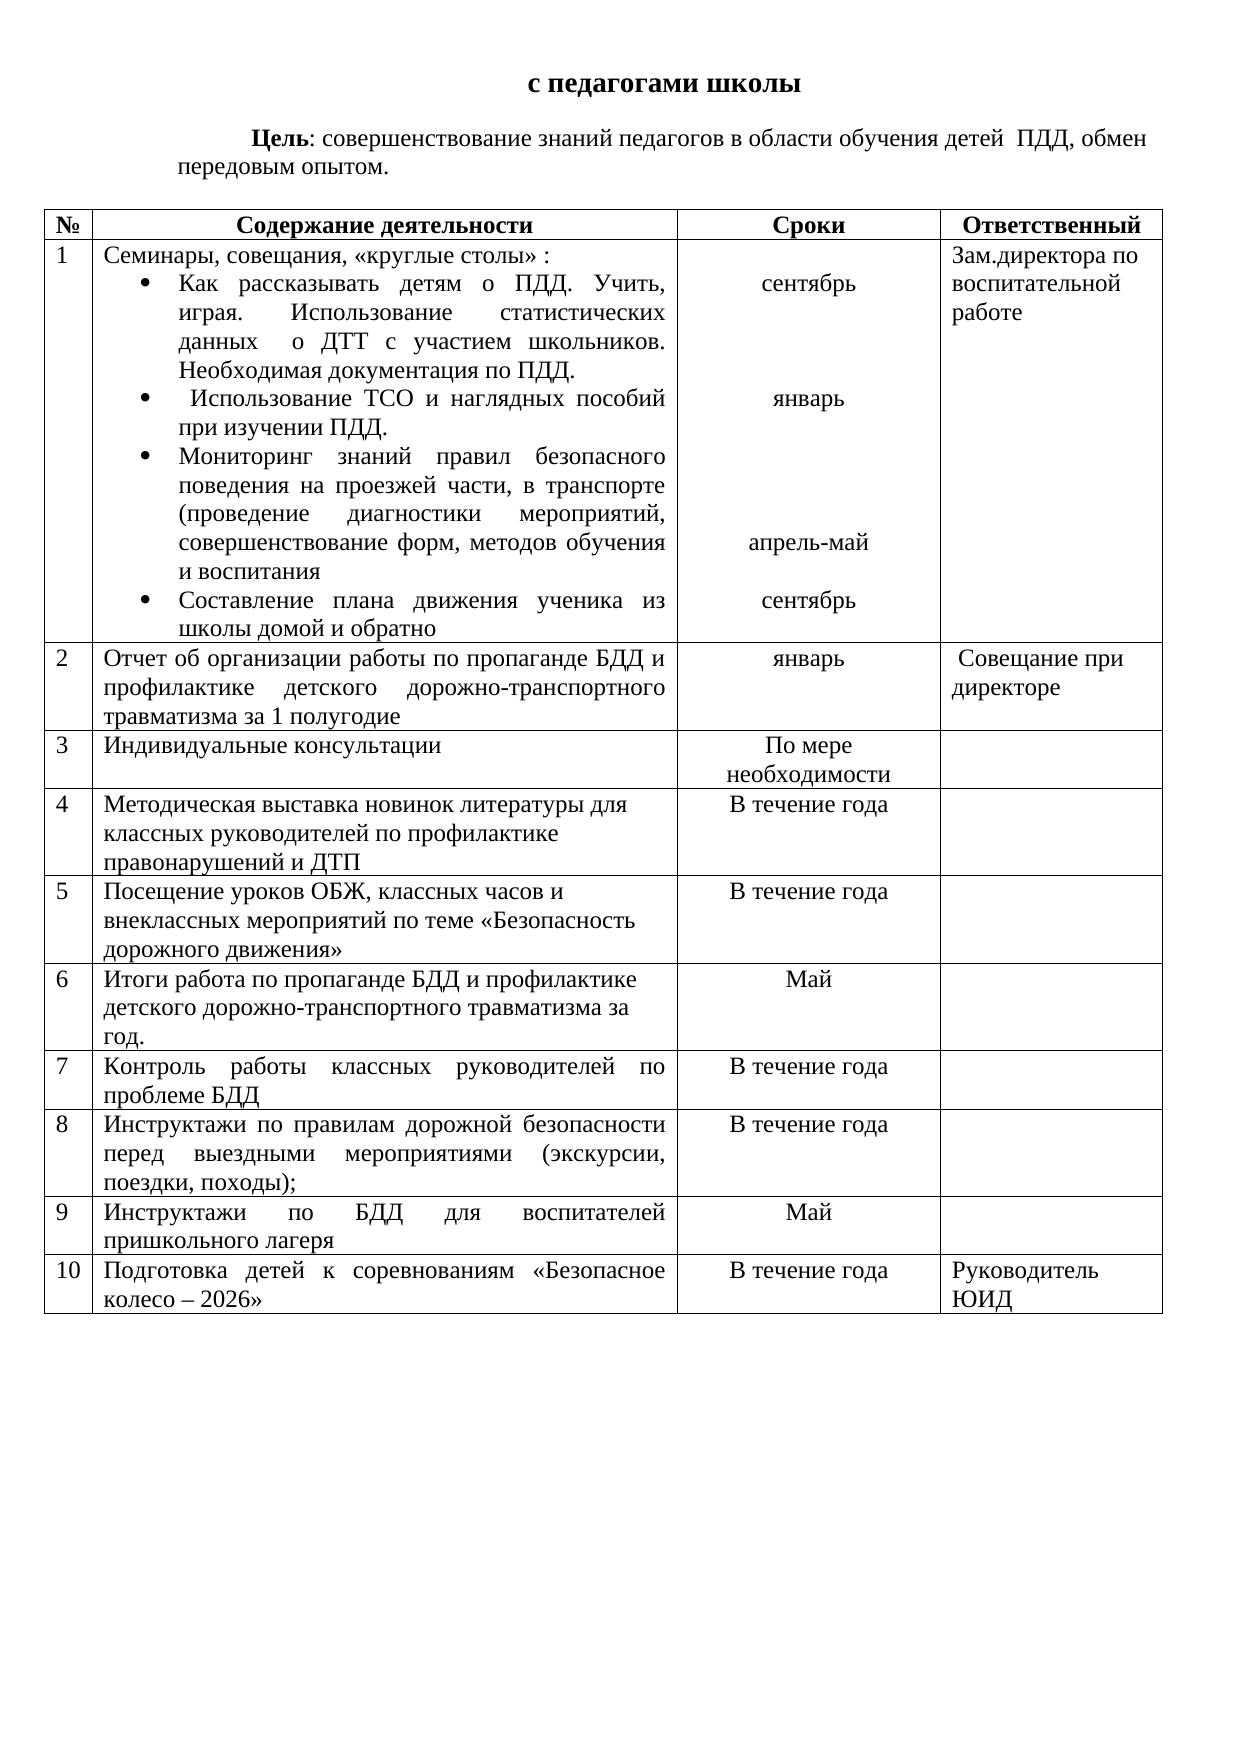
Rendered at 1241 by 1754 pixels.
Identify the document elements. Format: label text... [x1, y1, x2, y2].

table_cell Совещание при директоре [941, 643, 1162, 729]
table_cell [941, 789, 1162, 875]
table_cell [941, 1110, 1162, 1196]
table_cell Май [678, 964, 940, 1050]
table_cell 3 [45, 731, 92, 788]
table_cell Отчет об организации работы по пропаганде БДД и профилактике детского дорожно-транспортного травматизма за 1 полугодие [93, 643, 677, 729]
table_cell В течение года [678, 1051, 940, 1108]
table_cell Май [678, 1197, 940, 1254]
table_cell Подготовка детей к соревнованиям «Безопасное колесо – 2026» [93, 1255, 677, 1313]
table_cell В течение года [678, 789, 940, 875]
table_cell В течение года [678, 876, 940, 963]
table_cell Инструктажи по БДД для воспитателей пришкольного лагеря [93, 1197, 677, 1254]
table_cell Зам.директора по воспитательной работе [941, 240, 1162, 642]
table_cell 9 [45, 1197, 92, 1254]
table_cell Посещение уроков ОБЖ, классных часов и внеклассных мероприятий по теме «Безопасность дорожного движения» [93, 876, 677, 963]
table_cell Инструктажи по правилам дорожной безопасности перед выездными мероприятиями (экскурсии, поездки, походы); [93, 1110, 677, 1196]
table_cell [941, 876, 1162, 963]
table_cell В течение года [678, 1110, 940, 1196]
table_cell Методическая выставка новинок литературы для классных руководителей по профилактике правонарушений и ДТП [93, 789, 677, 875]
table_cell 2 [45, 643, 92, 729]
table_cell [941, 731, 1162, 788]
table_header Ответственный [941, 210, 1162, 239]
table_header Сроки [678, 210, 940, 239]
table_header Содержание деятельности [93, 210, 677, 239]
text Цель: совершенствование знаний педагогов в области обучения детей ПДД, обмен передовым опытом. [177, 123, 1152, 180]
subtitle с педагогами школы [177, 65, 1152, 98]
table_cell [941, 1197, 1162, 1254]
table_cell Контроль работы классных руководителей по проблеме БДД [93, 1051, 677, 1108]
table_cell 7 [45, 1051, 92, 1108]
table_cell сентябрь январь апрель-май сентябрь [678, 240, 940, 642]
table_cell 5 [45, 876, 92, 963]
table_cell Индивидуальные консультации [93, 731, 677, 788]
table_cell Руководитель ЮИД [941, 1255, 1162, 1313]
table_cell По мере необходимости [678, 731, 940, 788]
table_cell 10 [45, 1255, 92, 1313]
table_cell Семинары, совещания, «круглые столы» : Как рассказывать детям о ПДД. Учить, играя. Использование статистических данных о ДТТ с участием школьников. Необходимая документация по ПДД. Использование ТСО и наглядных пособий при изучении ПДД. Мониторинг знаний правил безопасного поведения на проезжей части, в транспорте (проведение диагностики мероприятий, совершенствование форм, методов обучения и воспитания Составление плана движения ученика из школы домой и обратно [93, 240, 677, 642]
table_cell январь [678, 643, 940, 729]
table_cell Итоги работа по пропаганде БДД и профилактике детского дорожно-транспортного травматизма за год. [93, 964, 677, 1050]
table_cell 4 [45, 789, 92, 875]
table_cell В течение года [678, 1255, 940, 1313]
table_header № [45, 210, 92, 239]
table_cell 6 [45, 964, 92, 1050]
table_cell [941, 964, 1162, 1050]
table_cell [941, 1051, 1162, 1108]
table_cell 1 [45, 240, 92, 642]
table_cell 8 [45, 1110, 92, 1196]
